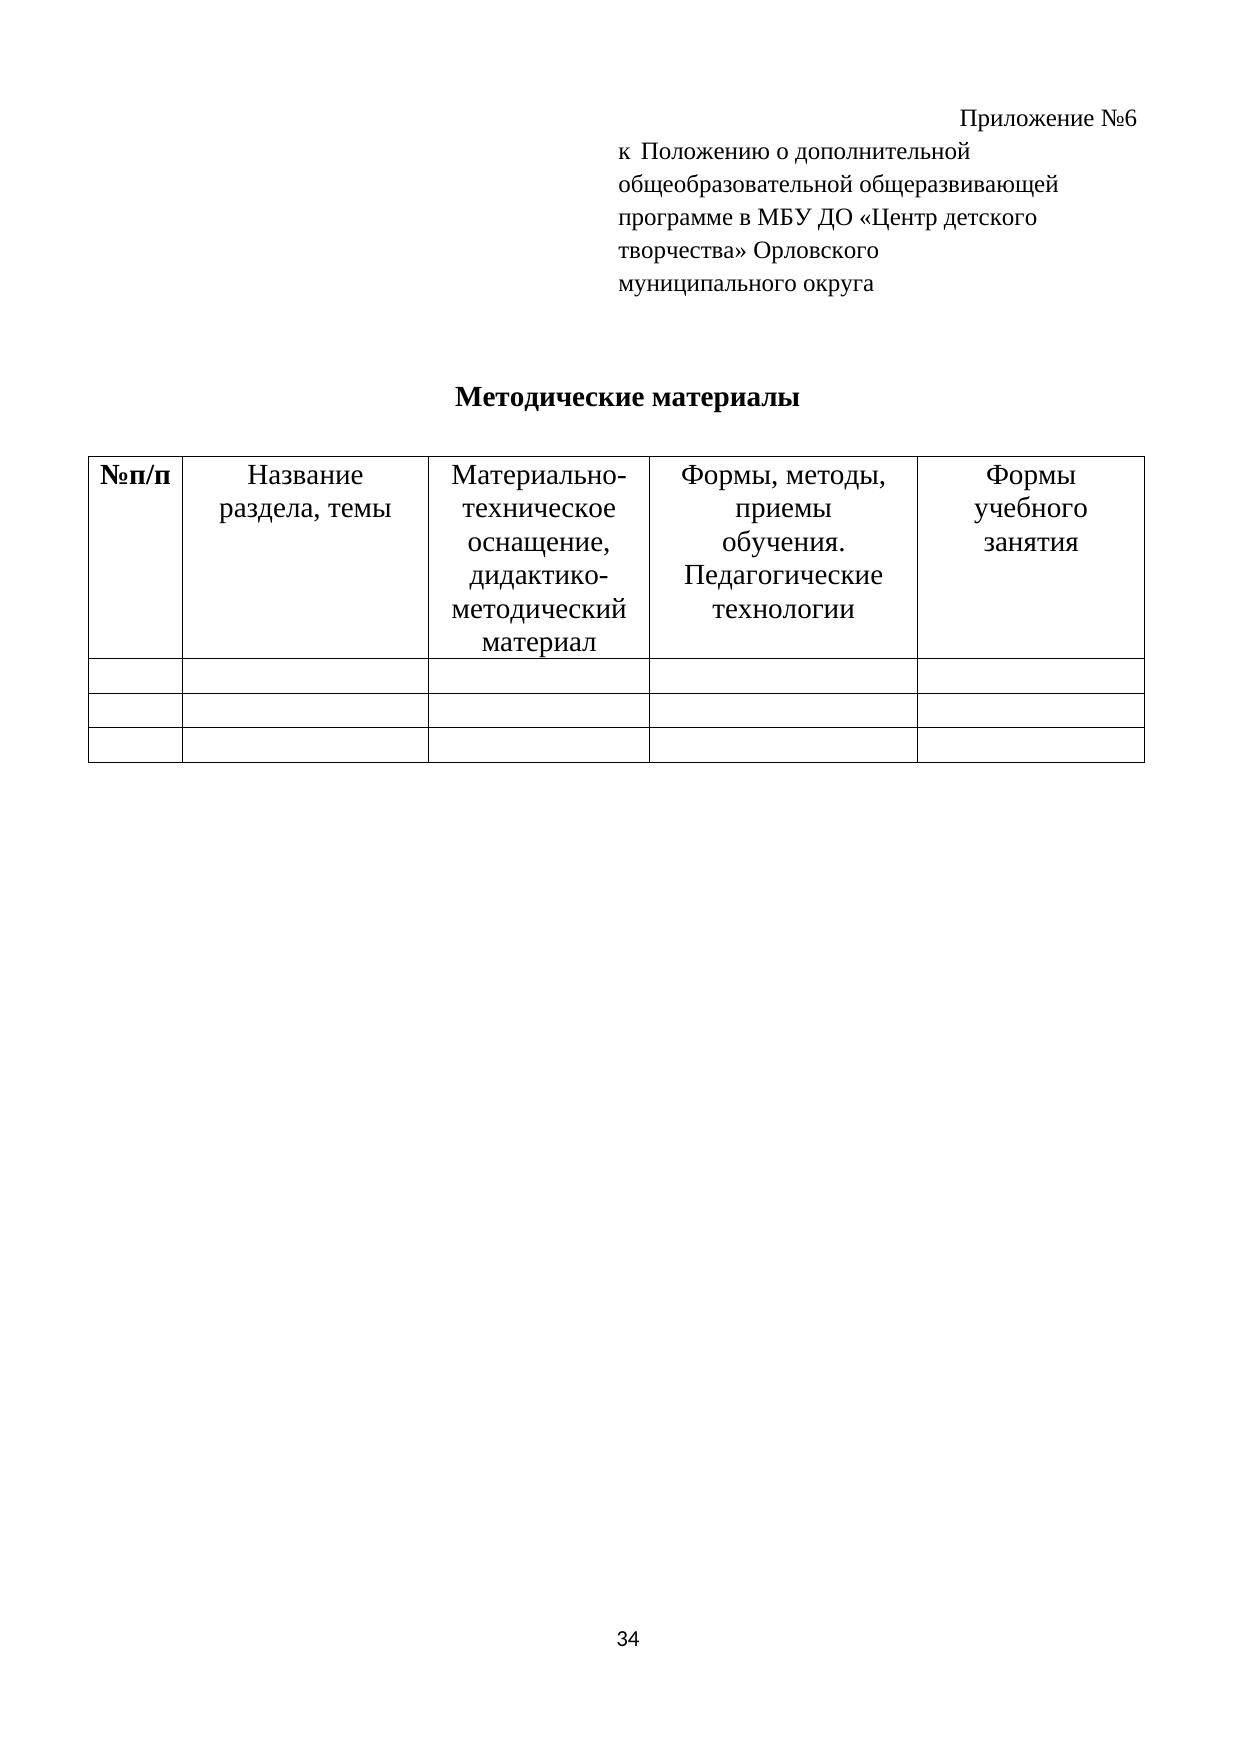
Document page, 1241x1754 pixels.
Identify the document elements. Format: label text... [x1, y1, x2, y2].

table_cell [183, 728, 428, 762]
table_cell [89, 659, 182, 693]
text к Положению о дополнительной [118, 136, 1137, 165]
table_cell [650, 659, 917, 693]
table_cell [89, 694, 182, 727]
text творчества» Орловского [118, 236, 1137, 264]
text программе в МБУ ДО «Центр детского [118, 202, 1137, 231]
table_cell [429, 694, 649, 727]
table_cell [429, 728, 649, 762]
table_cell [650, 728, 917, 762]
table_header Формы учебного занятия [918, 457, 1144, 658]
text общеобразовательной общеразвивающей [118, 169, 1137, 198]
table_header Формы, методы, приемы обучения. Педагогические технологии [650, 457, 917, 658]
table_cell [650, 694, 917, 727]
table_header Материально- техническое оснащение, дидактико-методический материал [429, 457, 649, 658]
table_header Название раздела, темы [183, 457, 428, 658]
table_cell [183, 659, 428, 693]
text Приложение №6 [118, 103, 1137, 132]
table_header №п/п [89, 457, 182, 658]
text муниципального округа [118, 268, 1137, 297]
table_cell [918, 694, 1144, 727]
table_cell [89, 728, 182, 762]
text Методические материалы [118, 379, 1137, 412]
table_cell [918, 659, 1144, 693]
table_cell [429, 659, 649, 693]
table_cell [918, 728, 1144, 762]
table_cell [183, 694, 428, 727]
